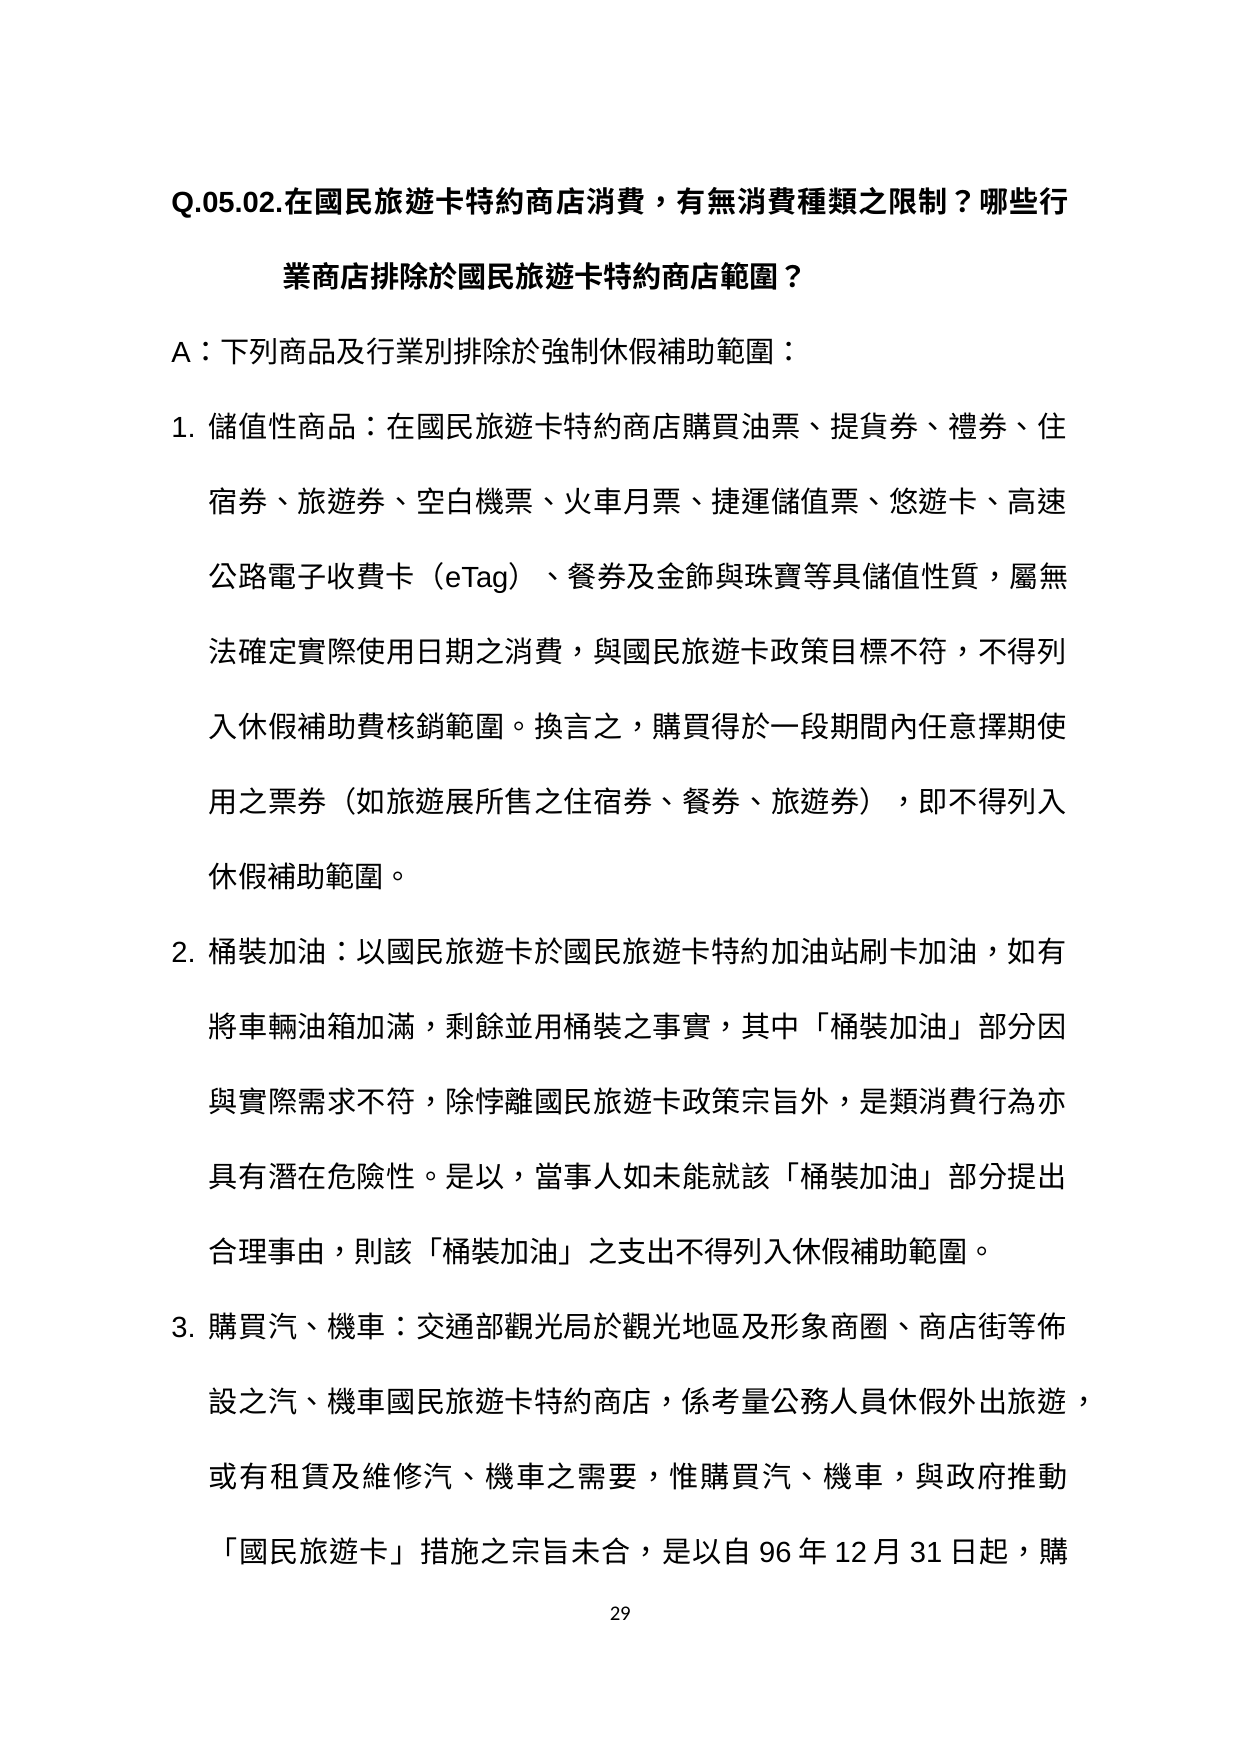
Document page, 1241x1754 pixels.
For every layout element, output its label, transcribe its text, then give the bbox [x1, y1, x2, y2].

text Q.05.02.在國民旅遊卡特約商店消費，有無消費種類之限制？哪些行業商店排除於國民旅遊卡特約商店範圍？ [171, 162, 1069, 312]
text A：下列商品及行業別排除於強制休假補助範圍： [171, 312, 1069, 387]
list 儲值性商品：在國民旅遊卡特約商店購買油票、提貨券、禮券、住宿券、旅遊券、空白機票、火車月票、捷運儲值票、悠遊卡、高速公路電子收費卡（eTag）、餐券及金飾與珠寶等具儲值性質，屬無法確定實際使用日期之消費，與國民旅遊卡政策目標不符，不得列入休假補助費核銷範圍。換言之，購買得於一段期間內任意擇期使用之票券（如旅遊展所售之住宿券、餐券、旅遊券），即不得列入休假補助範圍。 [171, 387, 1069, 912]
list 桶裝加油：以國民旅遊卡於國民旅遊卡特約加油站刷卡加油，如有將車輛油箱加滿，剩餘並用桶裝之事實，其中「桶裝加油」部分因與實際需求不符，除悖離國民旅遊卡政策宗旨外，是類消費行為亦具有潛在危險性。是以，當事人如未能就該「桶裝加油」部分提出合理事由，則該「桶裝加油」之支出不得列入休假補助範圍。 [171, 912, 1069, 1287]
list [171, 1287, 1069, 1587]
